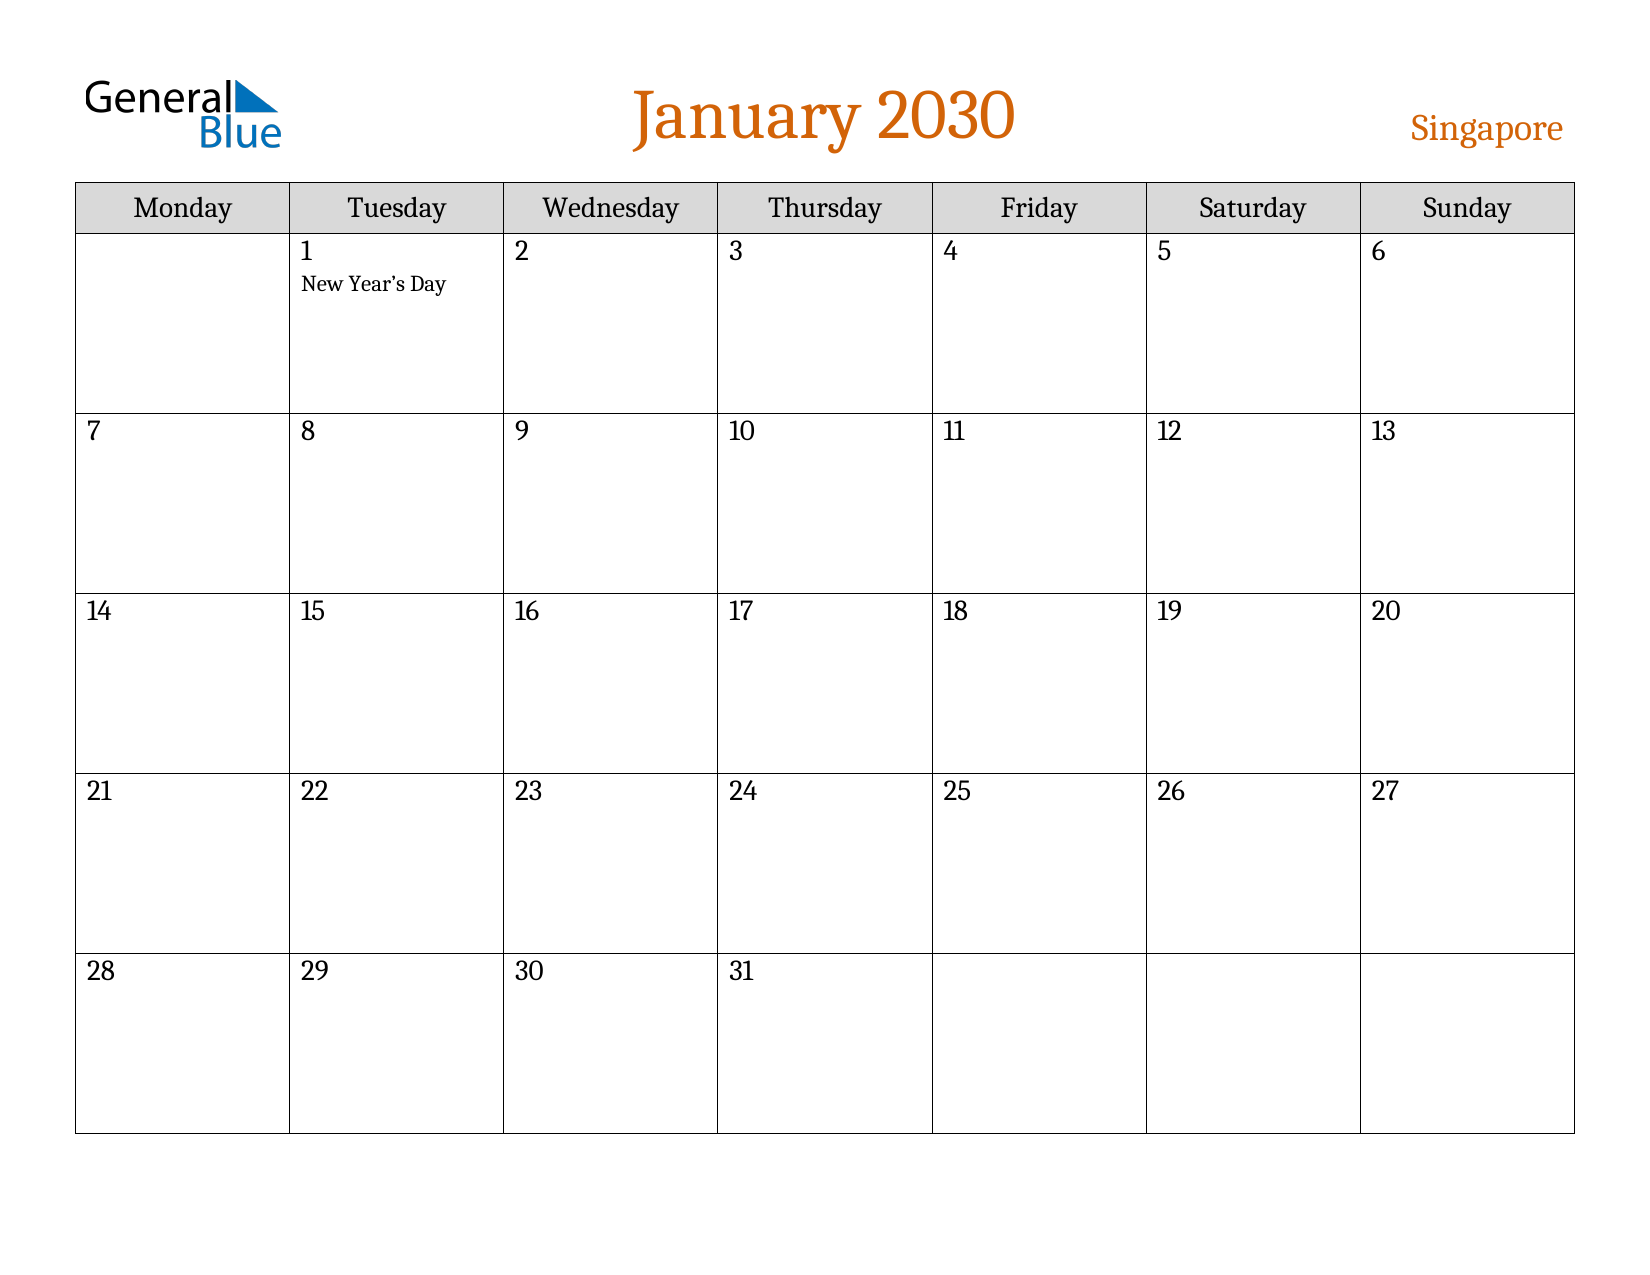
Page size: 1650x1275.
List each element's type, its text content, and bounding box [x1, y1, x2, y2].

table_cell 9 [504, 414, 717, 450]
table_cell [1361, 990, 1574, 1133]
table_cell New Year’s Day [290, 270, 503, 413]
table_cell [933, 990, 1146, 1133]
table_cell [290, 450, 503, 593]
table_cell [504, 990, 717, 1133]
table_cell 24 [718, 774, 932, 810]
table_cell Wednesday [504, 183, 717, 233]
table_cell [504, 270, 717, 413]
table_cell [290, 630, 503, 773]
table_cell [76, 270, 289, 413]
table_cell 15 [290, 594, 503, 630]
table_cell 28 [76, 954, 289, 990]
table_cell 31 [718, 954, 932, 990]
table_cell 14 [76, 594, 289, 630]
table_cell 7 [76, 414, 289, 450]
table_cell [1361, 270, 1574, 413]
table_cell [933, 630, 1146, 773]
table_cell 27 [1361, 774, 1574, 810]
table_cell [1147, 450, 1360, 593]
table_cell [1147, 810, 1360, 953]
table_cell 8 [290, 414, 503, 450]
table_cell [504, 810, 717, 953]
table_cell [76, 450, 289, 593]
table_cell 29 [290, 954, 503, 990]
table_cell 17 [718, 594, 932, 630]
table_cell Friday [933, 183, 1146, 233]
table_cell [504, 450, 717, 593]
table_cell Saturday [1147, 183, 1360, 233]
table_cell [718, 270, 932, 413]
table_cell [76, 630, 289, 773]
table_cell [1361, 630, 1574, 773]
table_cell 6 [1361, 234, 1574, 270]
table_cell [1361, 450, 1574, 593]
table_cell 1 [290, 234, 503, 270]
table_cell 18 [933, 594, 1146, 630]
table_header Singapore [1146, 75, 1574, 182]
table_cell [1361, 810, 1574, 953]
table_cell [933, 810, 1146, 953]
table_cell [718, 450, 932, 593]
table_cell 23 [504, 774, 717, 810]
table_cell [1147, 630, 1360, 773]
table_cell [1361, 954, 1574, 990]
table_cell [718, 810, 932, 953]
table_cell 16 [504, 594, 717, 630]
table_cell [1147, 270, 1360, 413]
table_cell 5 [1147, 234, 1360, 270]
table_cell 13 [1361, 414, 1574, 450]
table_cell 12 [1147, 414, 1360, 450]
table_cell 10 [718, 414, 932, 450]
table_cell [1147, 954, 1360, 990]
table_cell Tuesday [290, 183, 503, 233]
table_cell [718, 990, 932, 1133]
table_cell [76, 234, 289, 270]
table_cell [933, 450, 1146, 593]
table_cell [290, 990, 503, 1133]
table_cell [76, 810, 289, 953]
table_cell 11 [933, 414, 1146, 450]
table_cell Thursday [718, 183, 932, 233]
table_cell 30 [504, 954, 717, 990]
table_cell 26 [1147, 774, 1360, 810]
table_cell 21 [76, 774, 289, 810]
table_cell 22 [290, 774, 503, 810]
table_cell [504, 630, 717, 773]
table_cell [933, 270, 1146, 413]
table_cell 3 [718, 234, 932, 270]
table_cell Sunday [1361, 183, 1574, 233]
table_cell 2 [504, 234, 717, 270]
table_cell 19 [1147, 594, 1360, 630]
picture [86, 80, 281, 148]
table_cell [290, 810, 503, 953]
table_cell [718, 630, 932, 773]
table_header [76, 75, 503, 182]
table_header January 2030 [504, 75, 1146, 182]
table_cell [1147, 990, 1360, 1133]
table_cell 20 [1361, 594, 1574, 630]
table_cell [933, 954, 1146, 990]
table_cell Monday [76, 183, 289, 233]
table_cell 4 [933, 234, 1146, 270]
table_cell [76, 990, 289, 1133]
table_cell 25 [933, 774, 1146, 810]
